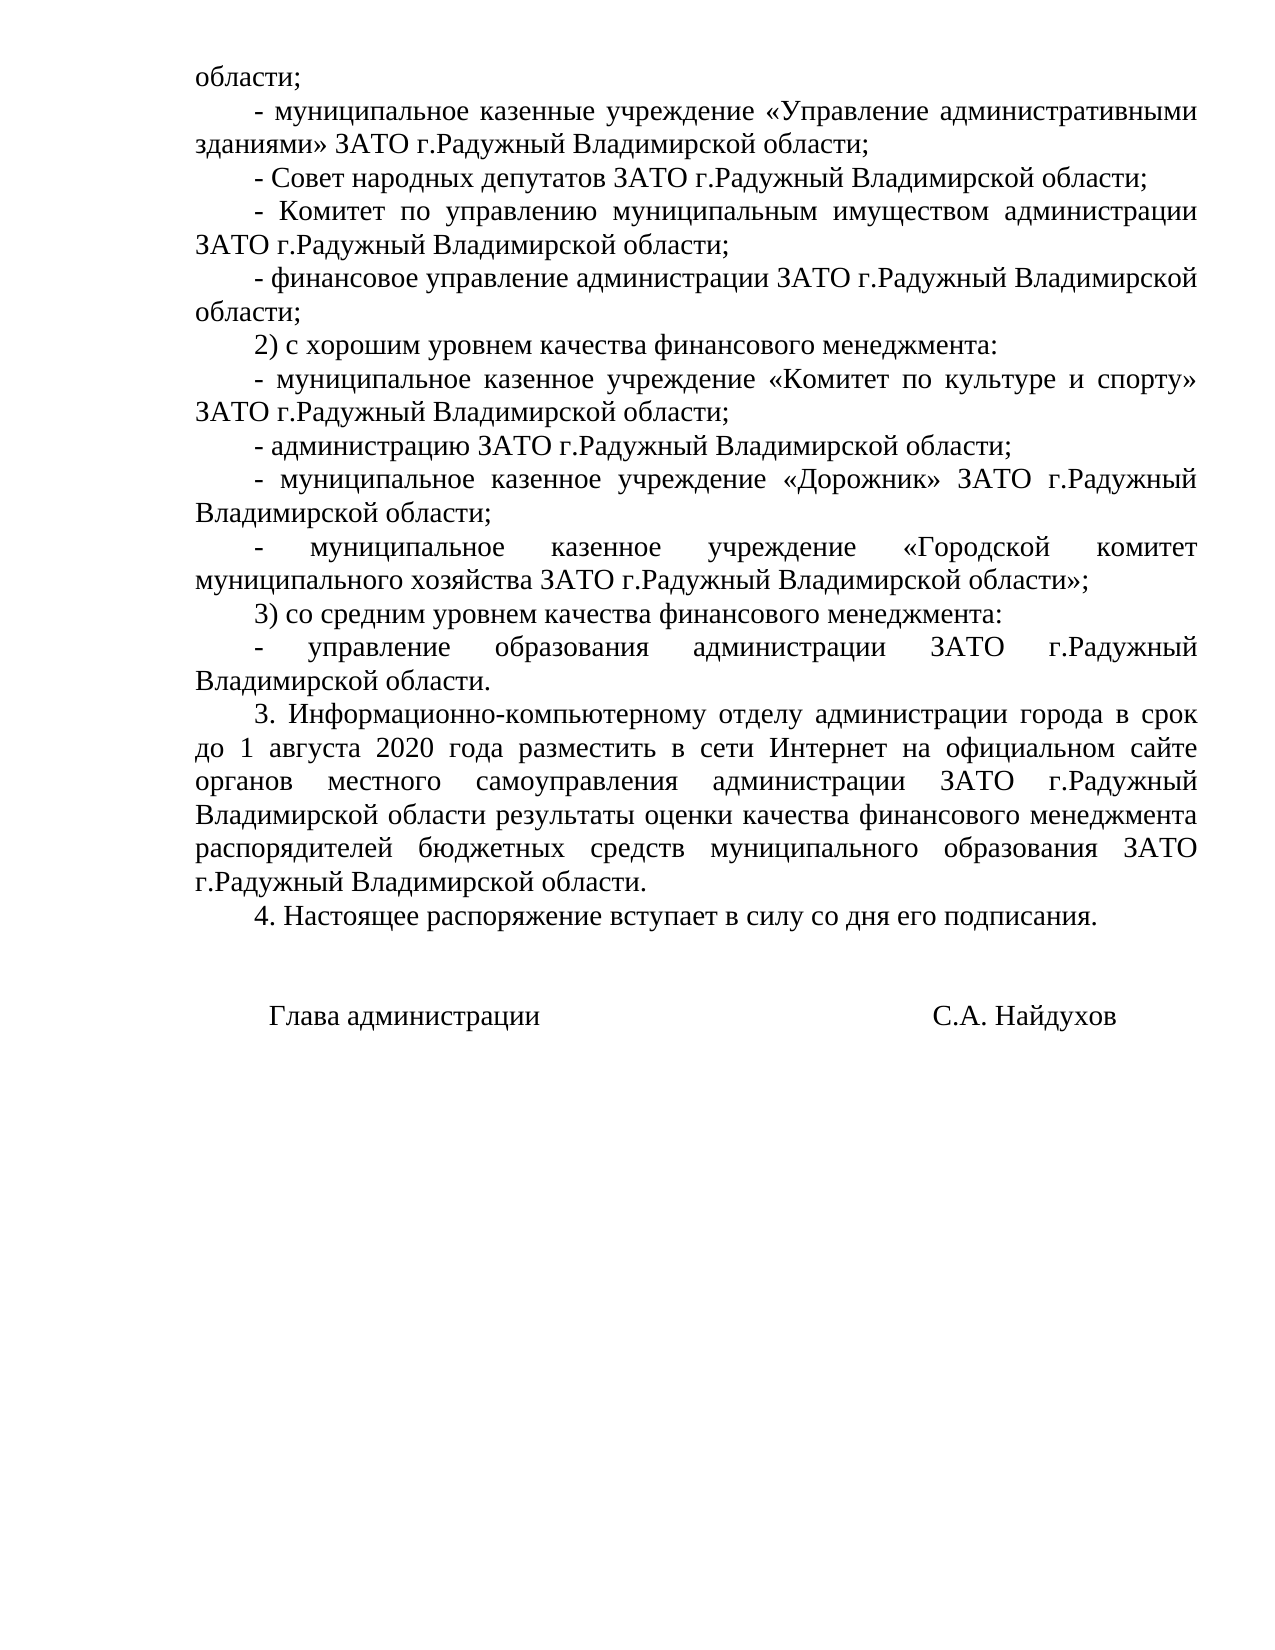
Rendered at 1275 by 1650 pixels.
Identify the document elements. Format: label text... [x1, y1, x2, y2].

title 2) с хорошим уровнем качества финансового менеджмента: [195, 327, 1198, 361]
title - управление образования администрации ЗАТО г.Радужный Владимирской области. [195, 629, 1198, 696]
title - финансовое управление администрации ЗАТО г.Радужный Владимирской области; [195, 260, 1198, 327]
title - муниципальное казенное учреждение «Городской комитет муниципального хозяйства ЗАТО г.Радужный Владимирской области»; [195, 529, 1198, 596]
title - Комитет по управлению муниципальным имуществом администрации ЗАТО г.Радужный Владимирской области; [195, 193, 1198, 260]
title - администрацию ЗАТО г.Радужный Владимирской области; [195, 428, 1198, 462]
text Глава администрации С.А. Найдухов [195, 998, 1198, 1032]
title 3) со средним уровнем качества финансового менеджмента: [195, 596, 1198, 629]
title 3. Информационно-компьютерному отделу администрации города в срок до 1 августа 2020 года разместить в сети Интернет на официальном сайте органов местного самоуправления администрации ЗАТО г.Радужный Владимирской области результаты оценки качества финансового менеджмента распорядителей бюджетных средств муниципального образования ЗАТО г.Радужный Владимирской области. [195, 696, 1198, 898]
title - муниципальное казенное учреждение «Дорожник» ЗАТО г.Радужный Владимирской области; [195, 462, 1198, 529]
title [195, 59, 1198, 93]
title - Совет народных депутатов ЗАТО г.Радужный Владимирской области; [195, 160, 1198, 193]
title - муниципальное казенные учреждение «Управление административными зданиями» ЗАТО г.Радужный Владимирской области; [195, 93, 1198, 160]
title - муниципальное казенное учреждение «Комитет по культуре и спорту» ЗАТО г.Радужный Владимирской области; [195, 361, 1198, 428]
title 4. Настоящее распоряжение вступает в силу со дня его подписания. [195, 898, 1198, 931]
